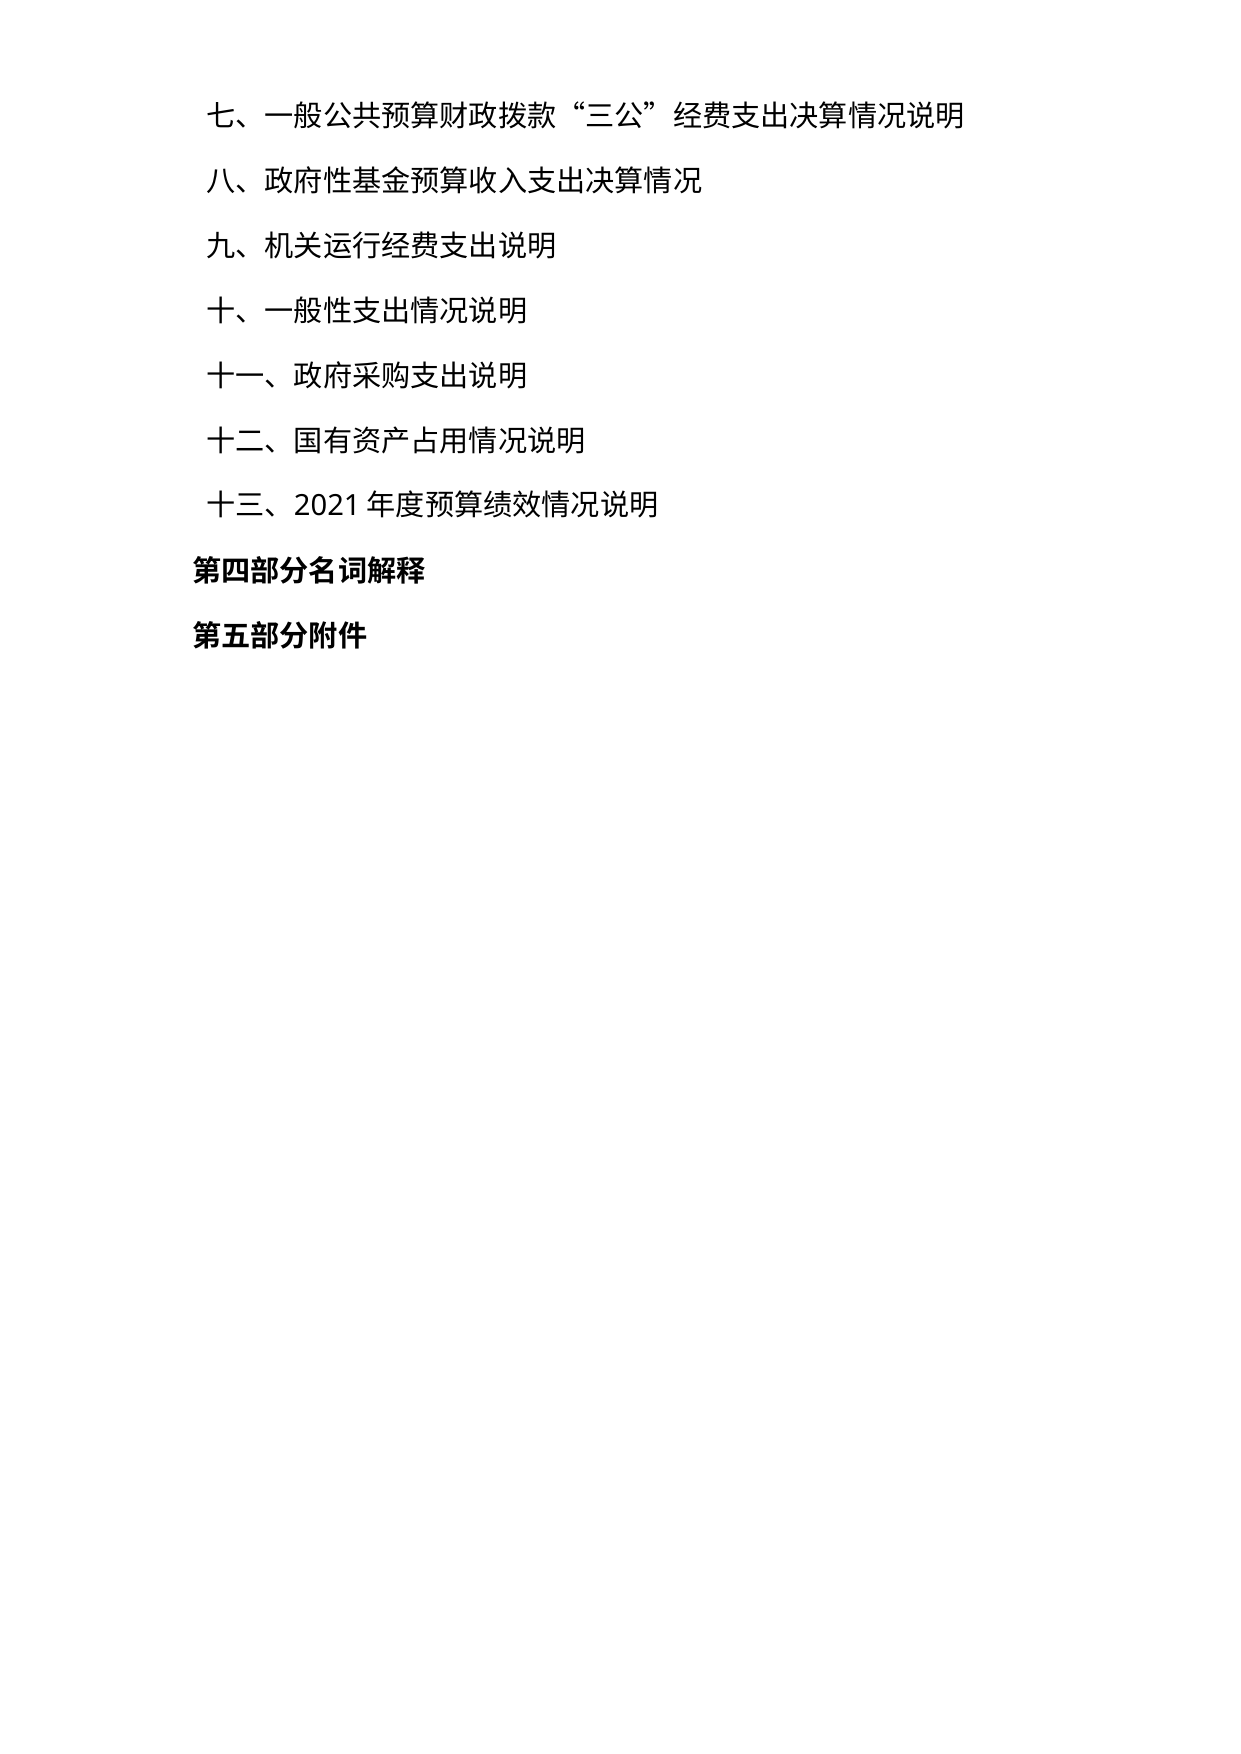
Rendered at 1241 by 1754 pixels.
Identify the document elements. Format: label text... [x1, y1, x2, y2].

text 十二、国有资产占用情况说明 [75, 406, 1165, 471]
text 七、一般公共预算财政拨款“三公”经费支出决算情况说明 [75, 81, 1165, 146]
text 十、一般性支出情况说明 [75, 276, 1165, 341]
text 十一、政府采购支出说明 [75, 341, 1165, 406]
text 第四部分名词解释 [75, 536, 1165, 601]
text 九、机关运行经费支出说明 [75, 211, 1165, 276]
text 十三、2021年度预算绩效情况说明 [75, 471, 1165, 536]
text 八、政府性基金预算收入支出决算情况 [75, 146, 1165, 211]
text 第五部分附件 [75, 601, 1165, 666]
